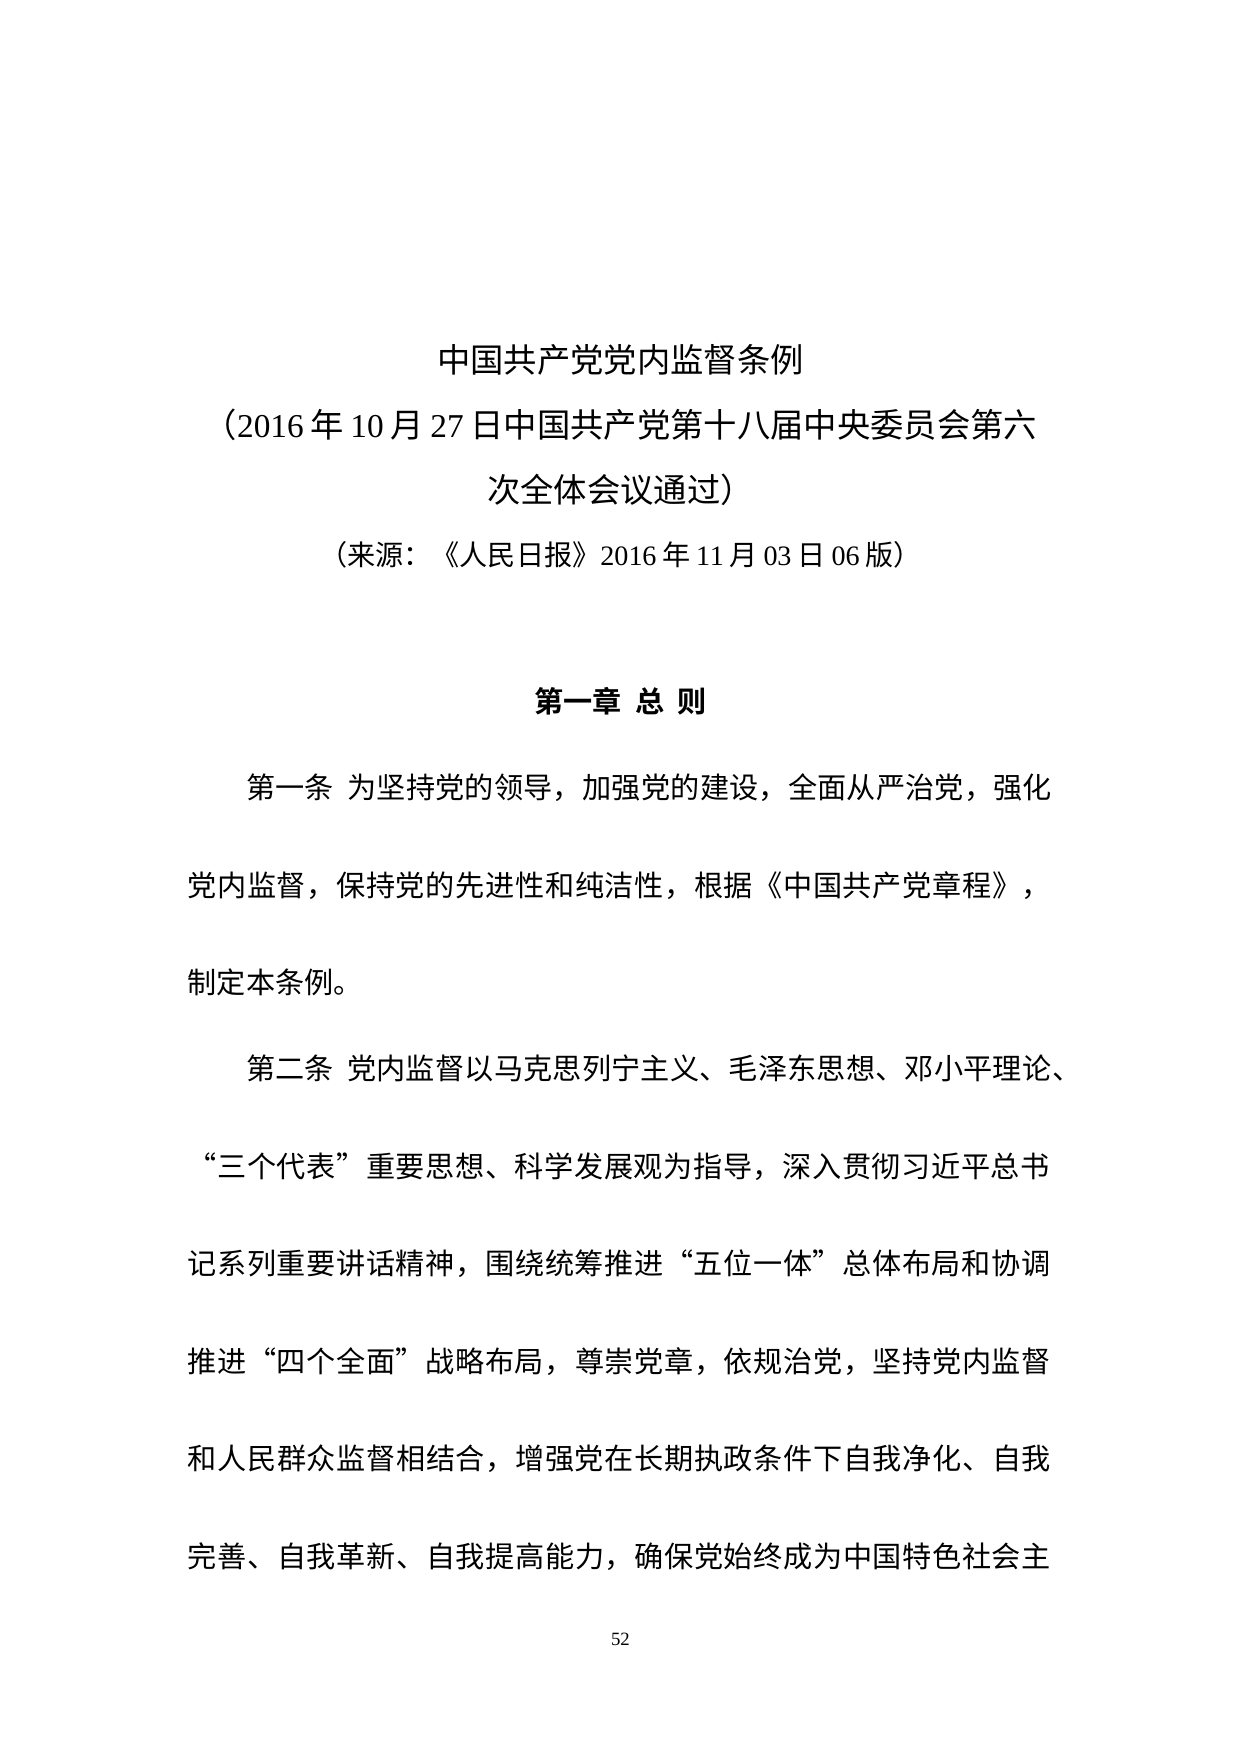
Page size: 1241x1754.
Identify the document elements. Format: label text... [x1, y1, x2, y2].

text 中国共产党党内监督条例 [187, 326, 1053, 391]
text （来源：《人民日报》2016年11月03日 06版） [187, 521, 1053, 586]
text （2016年10月27日中国共产党第十八届中央委员会第六次全体会议通过） [187, 391, 1053, 521]
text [187, 1034, 1053, 1587]
text 第一章 总 则 [187, 667, 1053, 732]
text 第一条 为坚持党的领导，加强党的建设，全面从严治党，强化党内监督，保持党的先进性和纯洁性，根据《中国共产党章程》，制定本条例。 [187, 753, 1053, 1013]
